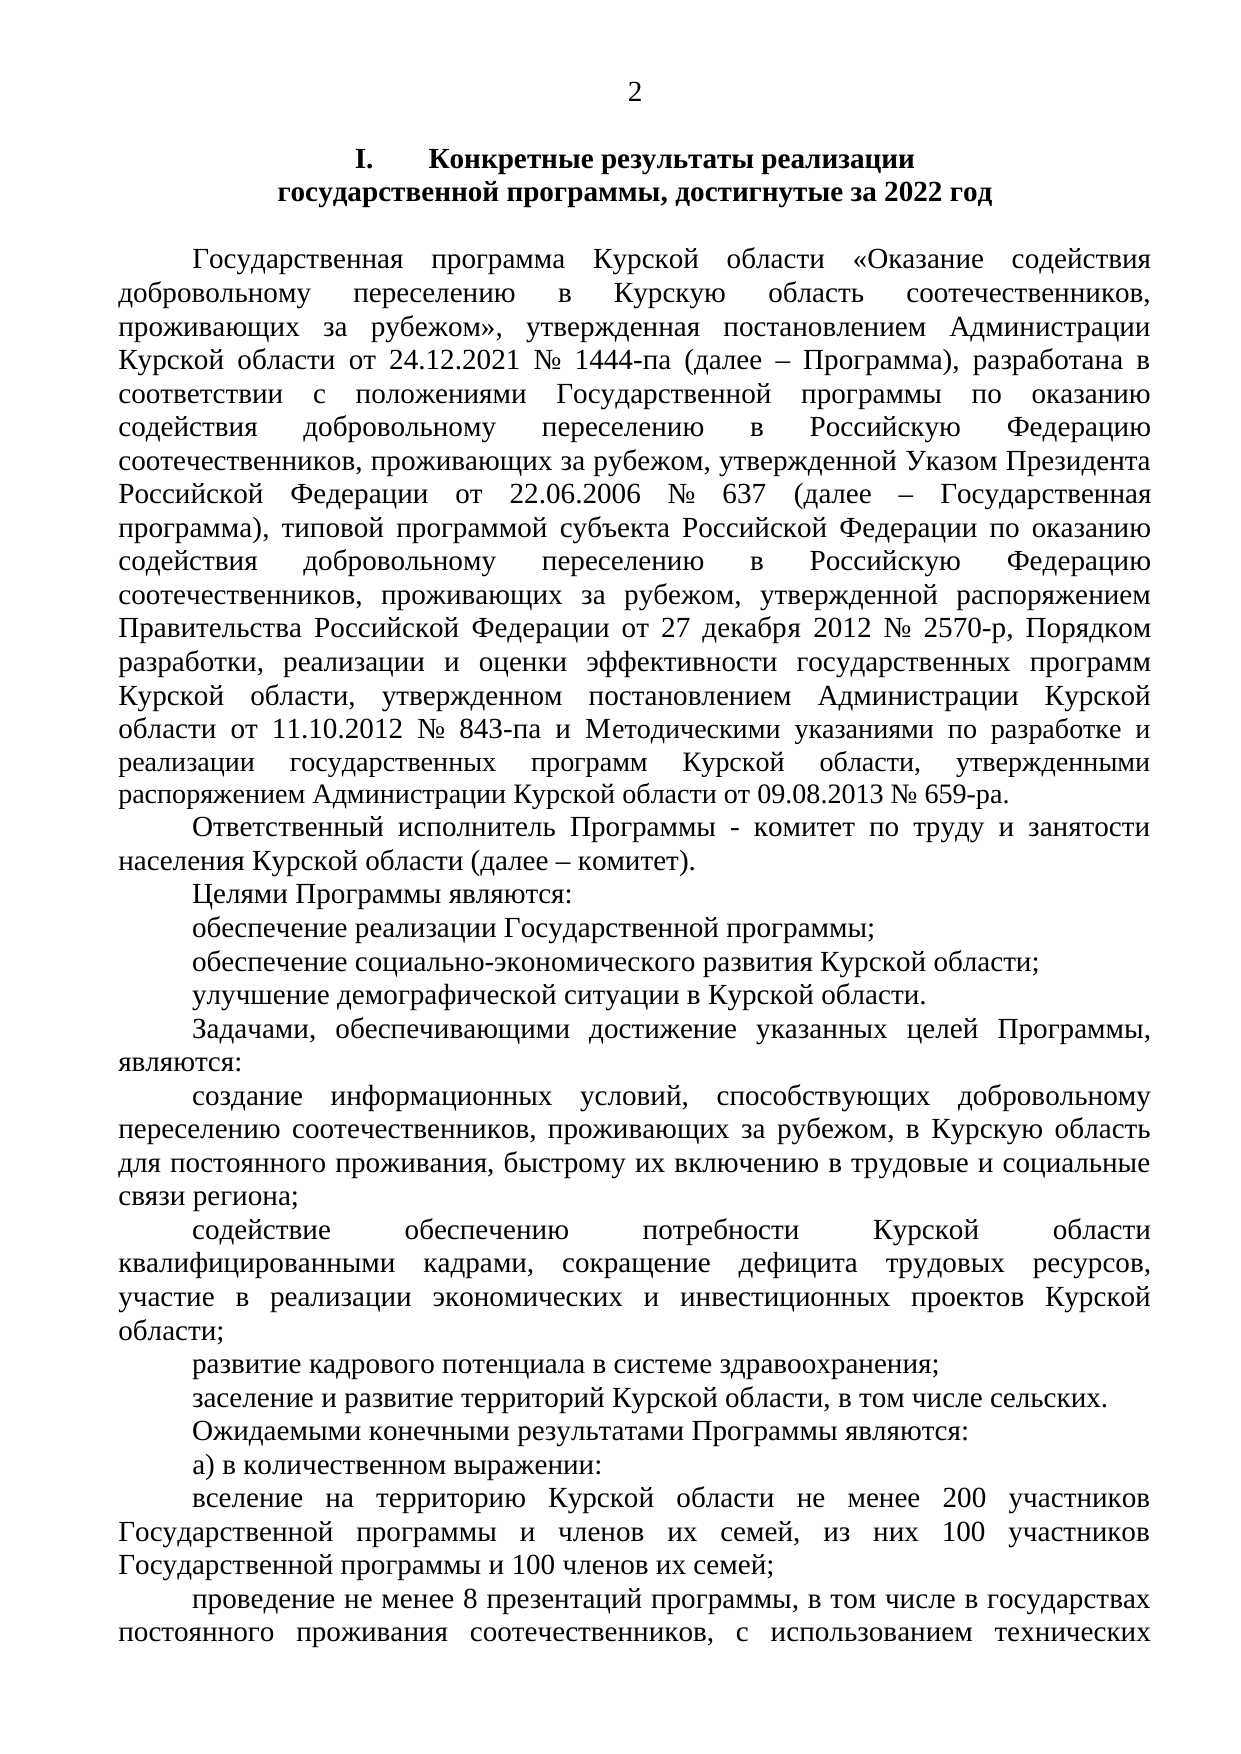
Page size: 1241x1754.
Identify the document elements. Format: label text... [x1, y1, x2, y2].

text заселение и развитие территорий Курской области, в том числе сельских. [118, 1380, 1152, 1413]
text Задачами, обеспечивающими достижение указанных целей Программы, являются: [118, 1011, 1152, 1078]
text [118, 1581, 1152, 1648]
text обеспечение реализации Государственной программы; [118, 910, 1152, 944]
text Ответственный исполнитель Программы - комитет по труду и занятости населения Курской области (далее – комитет). [118, 809, 1152, 877]
list государственной программы, достигнутые за 2022 год [118, 174, 1152, 208]
text вселение на территорию Курской области не менее 200 участников Государственной программы и членов их семей, из них 100 участников Государственной программы и 100 членов их семей; [118, 1480, 1152, 1581]
text улучшение демографической ситуации в Курской области. [118, 977, 1152, 1011]
text а) в количественном выражении: [118, 1447, 1152, 1480]
text Целями Программы являются: [118, 877, 1152, 910]
text создание информационных условий, способствующих добровольному переселению соотечественников, проживающих за рубежом, в Курскую область для постоянного проживания, быстрому их включению в трудовые и социальные связи региона; [118, 1078, 1152, 1212]
text Ожидаемыми конечными результатами Программы являются: [118, 1413, 1152, 1447]
text содействие обеспечению потребности Курской области квалифицированными кадрами, сокращение дефицита трудовых ресурсов, участие в реализации экономических и инвестиционных проектов Курской области; [118, 1212, 1152, 1346]
text развитие кадрового потенциала в системе здравоохранения; [118, 1346, 1152, 1380]
text обеспечение социально-экономического развития Курской области; [118, 944, 1152, 977]
text Государственная программа Курской области «Оказание содействия добровольному переселению в Курскую область соотечественников, проживающих за рубежом», утвержденная постановлением Администрации Курской области от 24.12.2021 № 1444-па (далее – Программа), разработана в соответствии с положениями Государственной программы по оказанию содействия добровольному переселению в Российскую Федерацию соотечественников, проживающих за рубежом, утвержденной Указом Президента Российской Федерации от 22.06.2006 № 637 (далее – Государственная программа), типовой программой субъекта Российской Федерации по оказанию содействия добровольному переселению в Российскую Федерацию соотечественников, проживающих за рубежом, утвержденной распоряжением Правительства Российской Федерации от 27 декабря 2012 № 2570-р, Порядком разработки, реализации и оценки эффективности государственных программ Курской области, утвержденном постановлением Администрации Курской области от 11.10.2012 № 843-па и Методическими указаниями по разработке и реализации государственных программ Курской области, утвержденными распоряжением Администрации Курской области от 09.08.2013 № 659-ра. [118, 242, 1152, 809]
list I. Конкретные результаты реализации [118, 141, 1152, 174]
